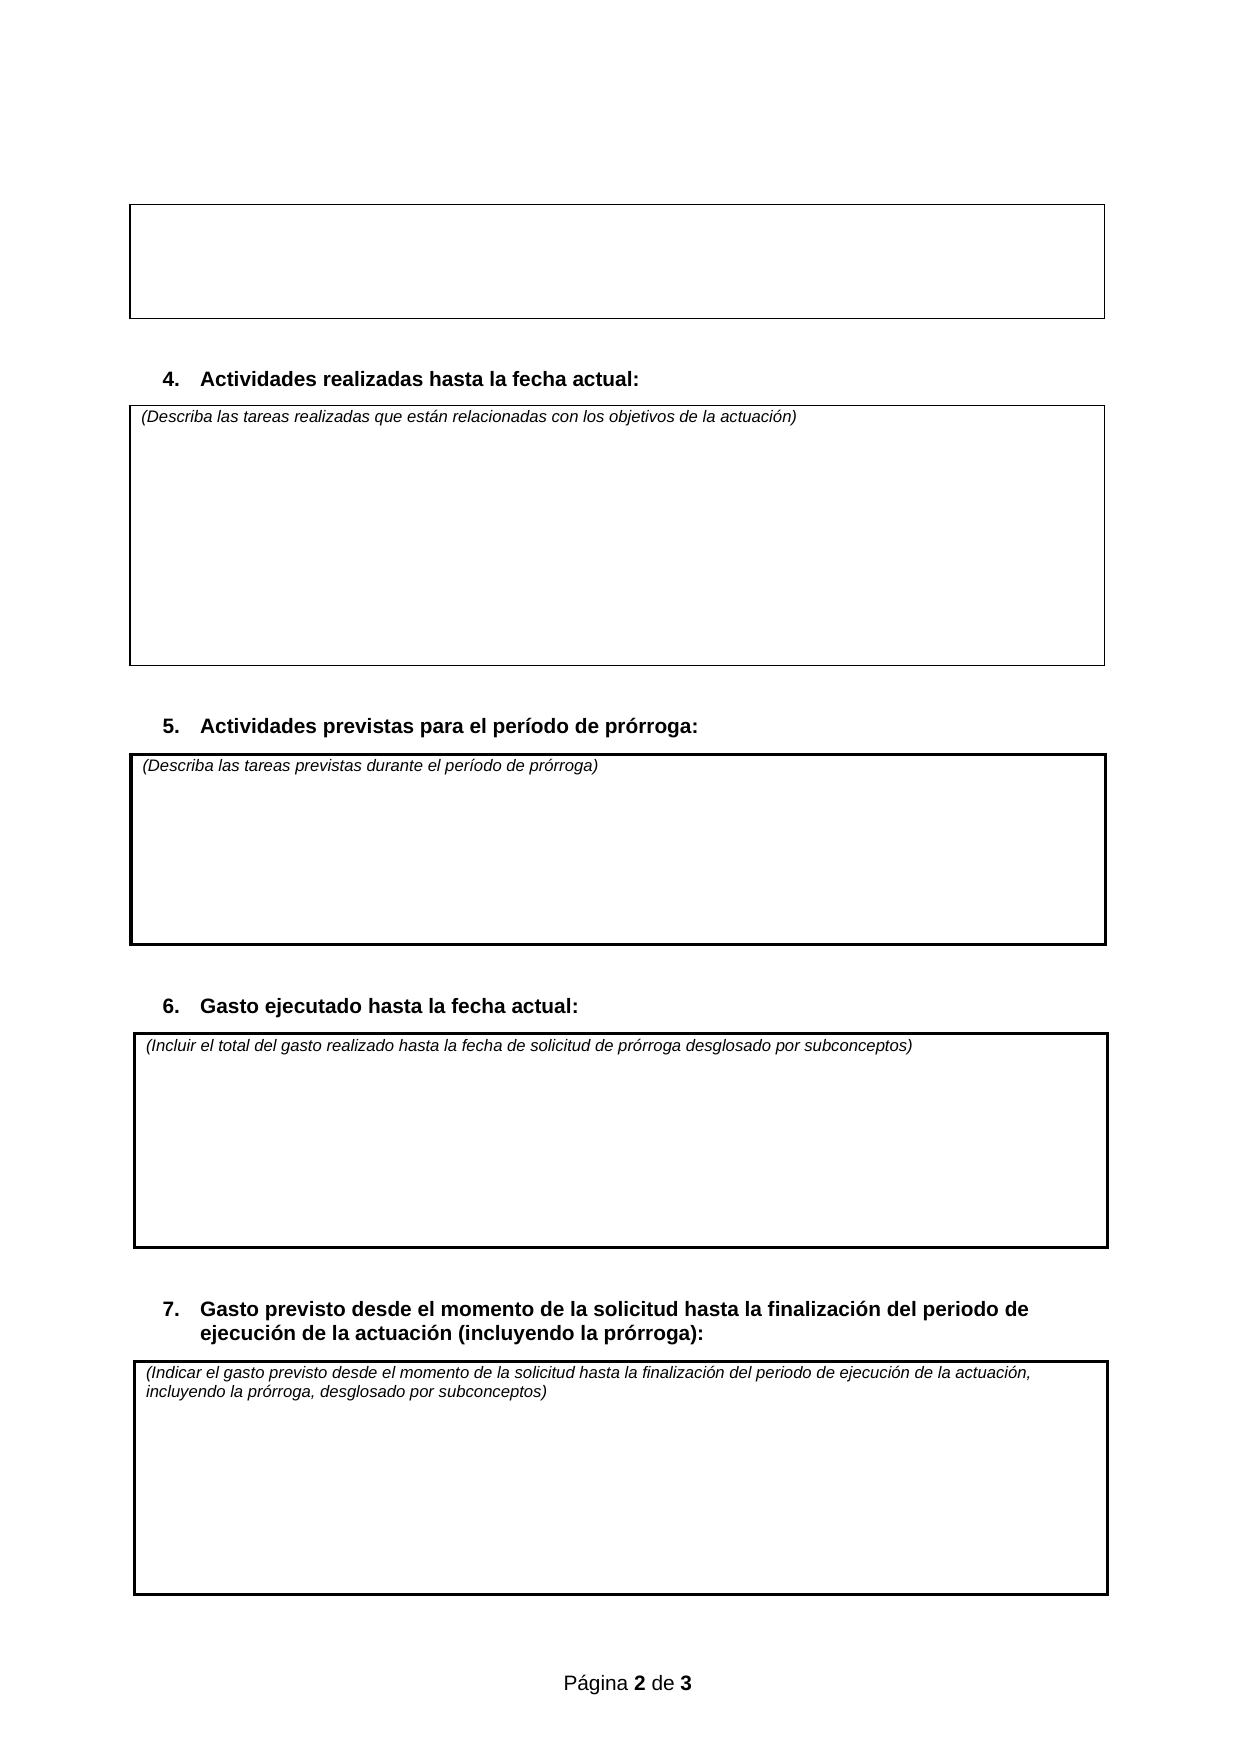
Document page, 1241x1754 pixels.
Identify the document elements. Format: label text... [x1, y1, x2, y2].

table_header (Indicar el gasto previsto desde el momento de la solicitud hasta la finalización del periodo de ejecución de la actuación, incluyendo la prórroga, desglosado por subconceptos) [136, 1363, 1106, 1593]
list Actividades previstas para el período de prórroga: [162, 714, 1122, 738]
list Actividades realizadas hasta la fecha actual: [162, 367, 1122, 391]
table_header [131, 205, 1104, 318]
table_header (Describa las tareas realizadas que están relacionadas con los objetivos de la actuación) [131, 406, 1104, 665]
list Gasto ejecutado hasta la fecha actual: [162, 994, 1122, 1018]
table_header (Describa las tareas previstas durante el período de prórroga) [133, 756, 1104, 943]
list Gasto previsto desde el momento de la solicitud hasta la finalización del periodo de ejecución de la actuación (incluyendo la prórroga): [162, 1297, 1122, 1345]
table_header (Incluir el total del gasto realizado hasta la fecha de solicitud de prórroga desglosado por subconceptos) [136, 1035, 1106, 1246]
